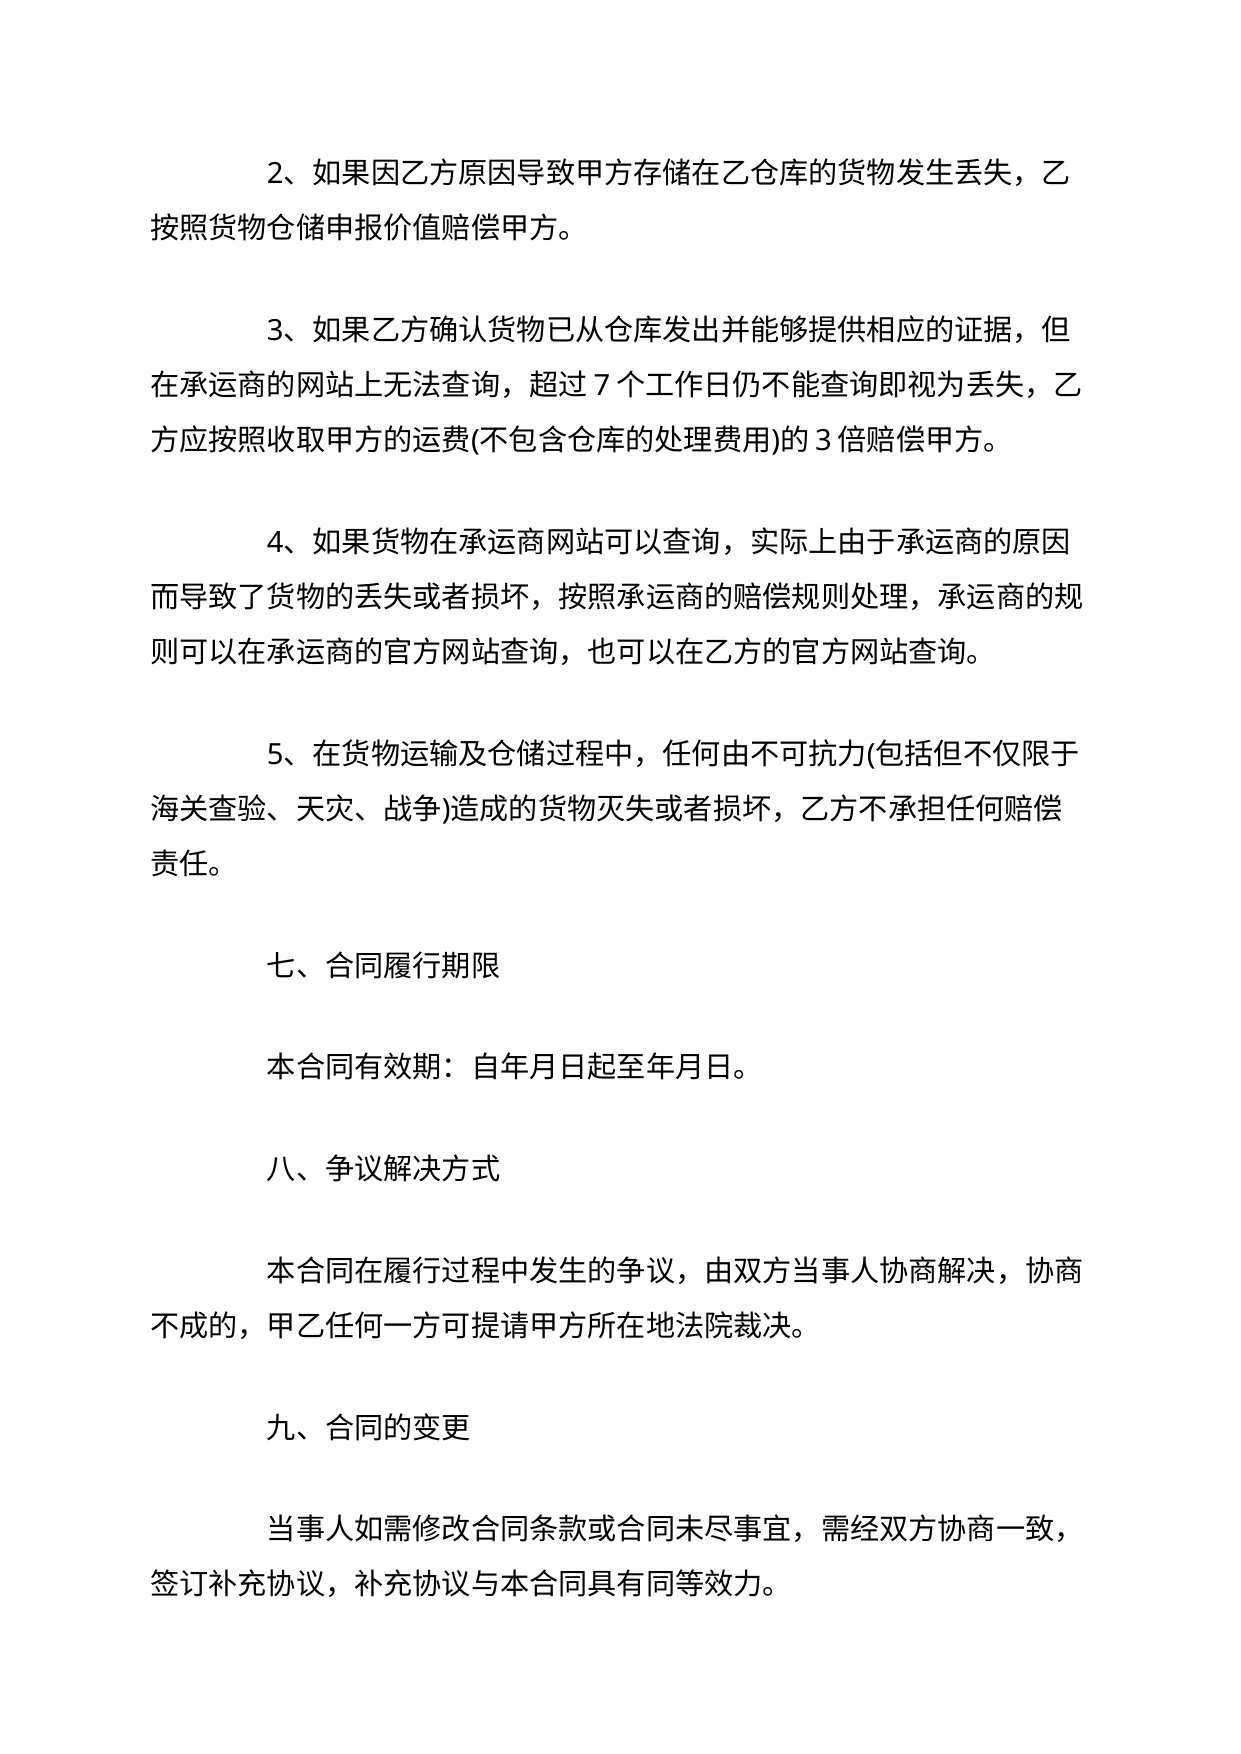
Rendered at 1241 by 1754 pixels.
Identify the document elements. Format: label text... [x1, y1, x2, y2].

text 当事人如需修改合同条款或合同未尽事宜，需经双方协商一致，签订补充协议，补充协议与本合同具有同等效力。 [150, 1506, 1090, 1603]
text 九、合同的变更 [150, 1404, 1090, 1446]
text 本合同在履行过程中发生的争议，由双方当事人协商解决，协商不成的，甲乙任何一方可提请甲方所在地法院裁决。 [150, 1247, 1090, 1345]
text 5、在货物运输及仓储过程中，任何由不可抗力(包括但不仅限于海关查验、天灾、战争)造成的货物灭失或者损坏，乙方不承担任何赔偿责任。 [150, 730, 1090, 883]
text 八、争议解决方式 [150, 1146, 1090, 1188]
text 3、如果乙方确认货物已从仓库发出并能够提供相应的证据，但在承运商的网站上无法查询，超过7个工作日仍不能查询即视为丢失，乙方应按照收取甲方的运费(不包含仓库的处理费用)的3倍赔偿甲方。 [150, 307, 1090, 459]
text 本合同有效期：自年月日起至年月日。 [150, 1044, 1090, 1086]
text 七、合同履行期限 [150, 942, 1090, 984]
text 2、如果因乙方原因导致甲方存储在乙仓库的货物发生丢失，乙按照货物仓储申报价值赔偿甲方。 [150, 150, 1090, 247]
text 4、如果货物在承运商网站可以查询，实际上由于承运商的原因而导致了货物的丢失或者损坏，按照承运商的赔偿规则处理，承运商的规则可以在承运商的官方网站查询，也可以在乙方的官方网站查询。 [150, 519, 1090, 671]
